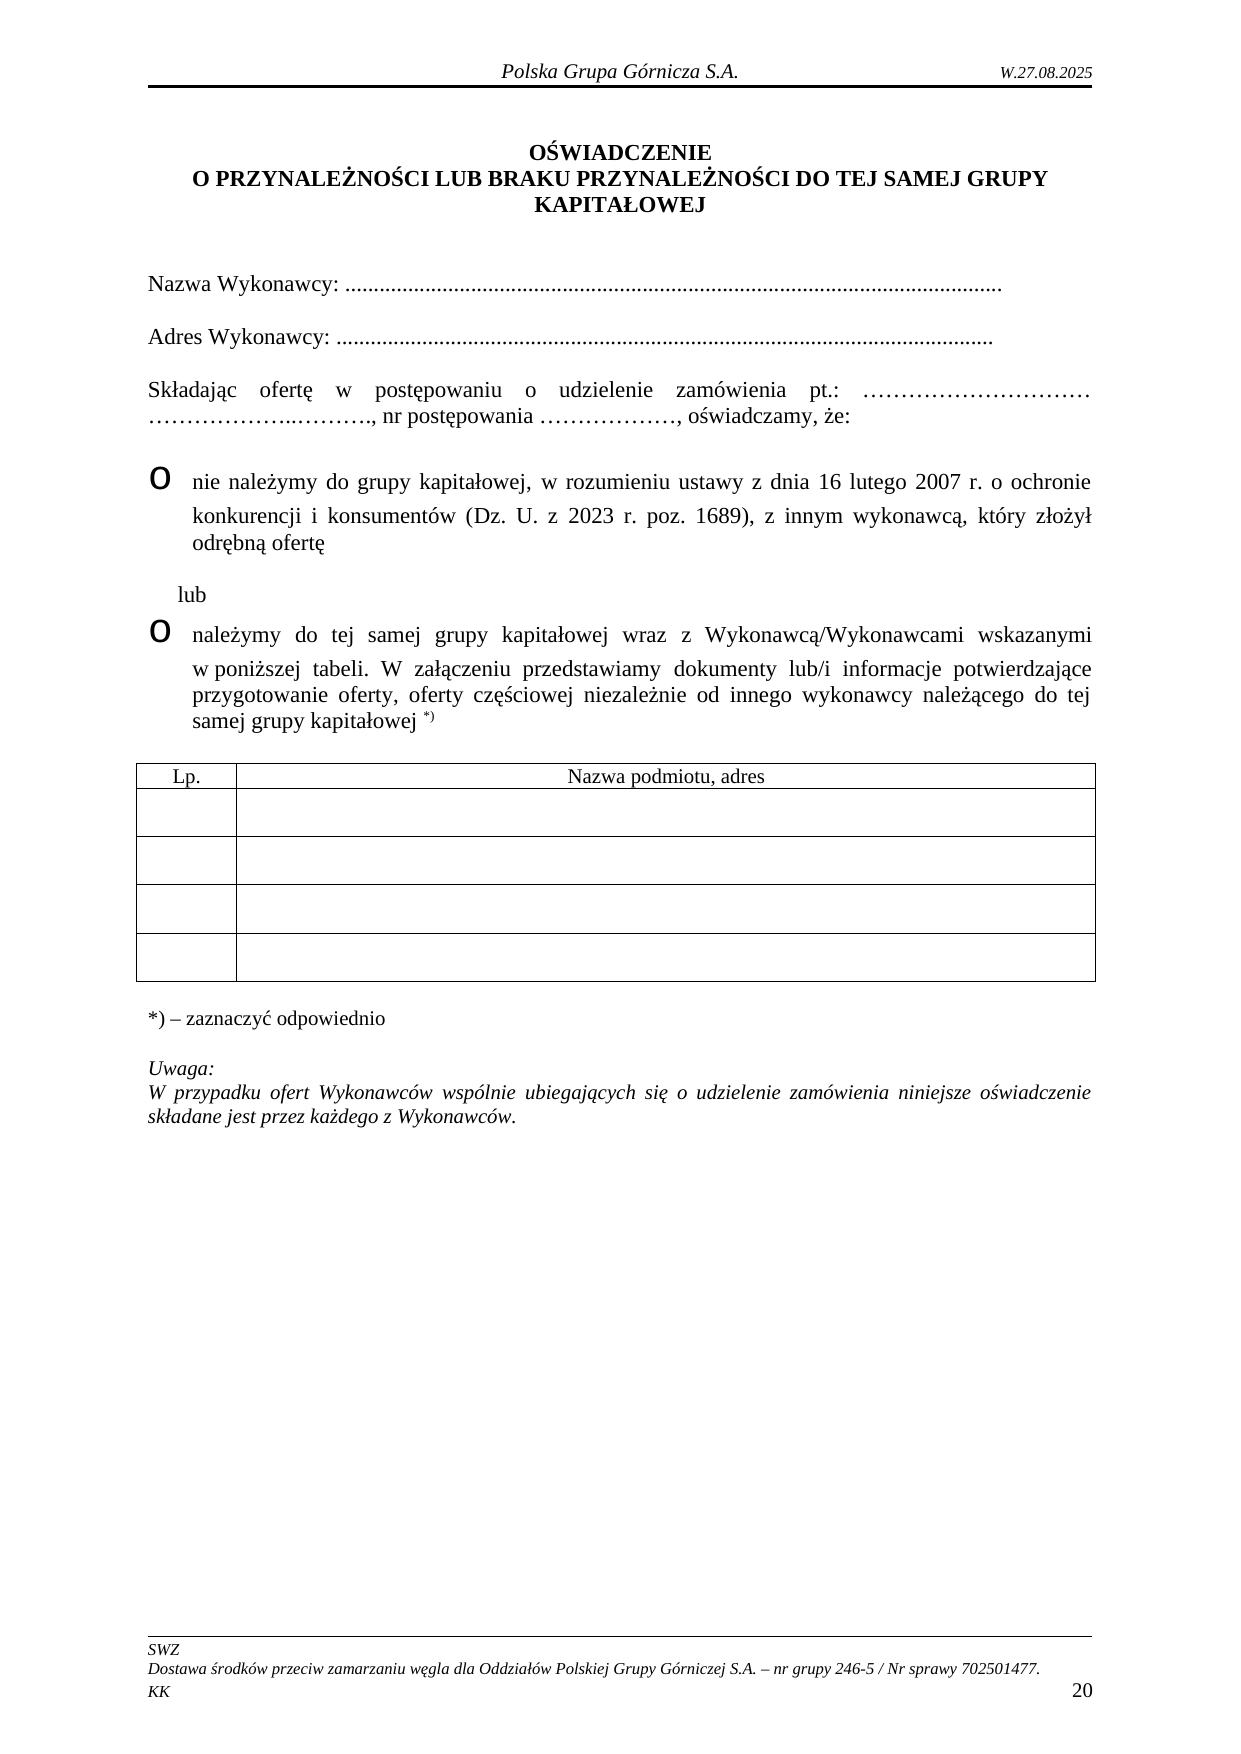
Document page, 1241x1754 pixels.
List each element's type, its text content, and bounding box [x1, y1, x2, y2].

text O PRZYNALEŻNOŚCI LUB BRAKU PRZYNALEŻNOŚCI DO TEJ SAMEJ GRUPY KAPITAŁOWEJ [148, 165, 1092, 218]
table_cell [237, 934, 1095, 981]
text W przypadku ofert Wykonawców wspólnie ubiegających się o udzielenie zamówienia niniejsze oświadczenie składane jest przez każdego z Wykonawców. [148, 1080, 1092, 1128]
table_cell [137, 789, 236, 836]
text Nazwa Wykonawcy: ................................................................................................................... [148, 271, 1092, 297]
table_cell [237, 837, 1095, 884]
text Uwaga: [148, 1056, 1092, 1080]
text Składając ofertę w postępowaniu o udzielenie zamówienia pt.: ………………………… ………………..………., nr postępowania ………………, oświadczamy, że: [148, 376, 1092, 429]
text lub [177, 581, 1092, 608]
list nie należymy do grupy kapitałowej, w rozumieniu ustawy z dnia 16 lutego 2007 r. o ochronie konkurencji i konsumentów (Dz. U. z 2023 r. poz. 1689), z innym wykonawcą, który złożył odrębną ofertę [148, 455, 1092, 555]
list należymy do tej samej grupy kapitałowej wraz z Wykonawcą/Wykonawcami wskazanymi w poniższej tabeli. W załączeniu przedstawiamy dokumenty lub/i informacje potwierdzające przygotowanie oferty, oferty częściowej niezależnie od innego wykonawcy należącego do tej samej grupy kapitałowej *) [148, 608, 1092, 734]
text Adres Wykonawcy: ................................................................................................................... [148, 323, 1092, 349]
table_cell [137, 885, 236, 932]
table_header Lp. [137, 764, 236, 788]
table_cell [137, 934, 236, 981]
text *) – zaznaczyć odpowiednio [148, 1006, 1092, 1030]
table_cell [237, 885, 1095, 932]
table_header Nazwa podmiotu, adres [237, 764, 1095, 788]
table_cell [237, 789, 1095, 836]
table_cell [137, 837, 236, 884]
text OŚWIADCZENIE [148, 139, 1092, 165]
